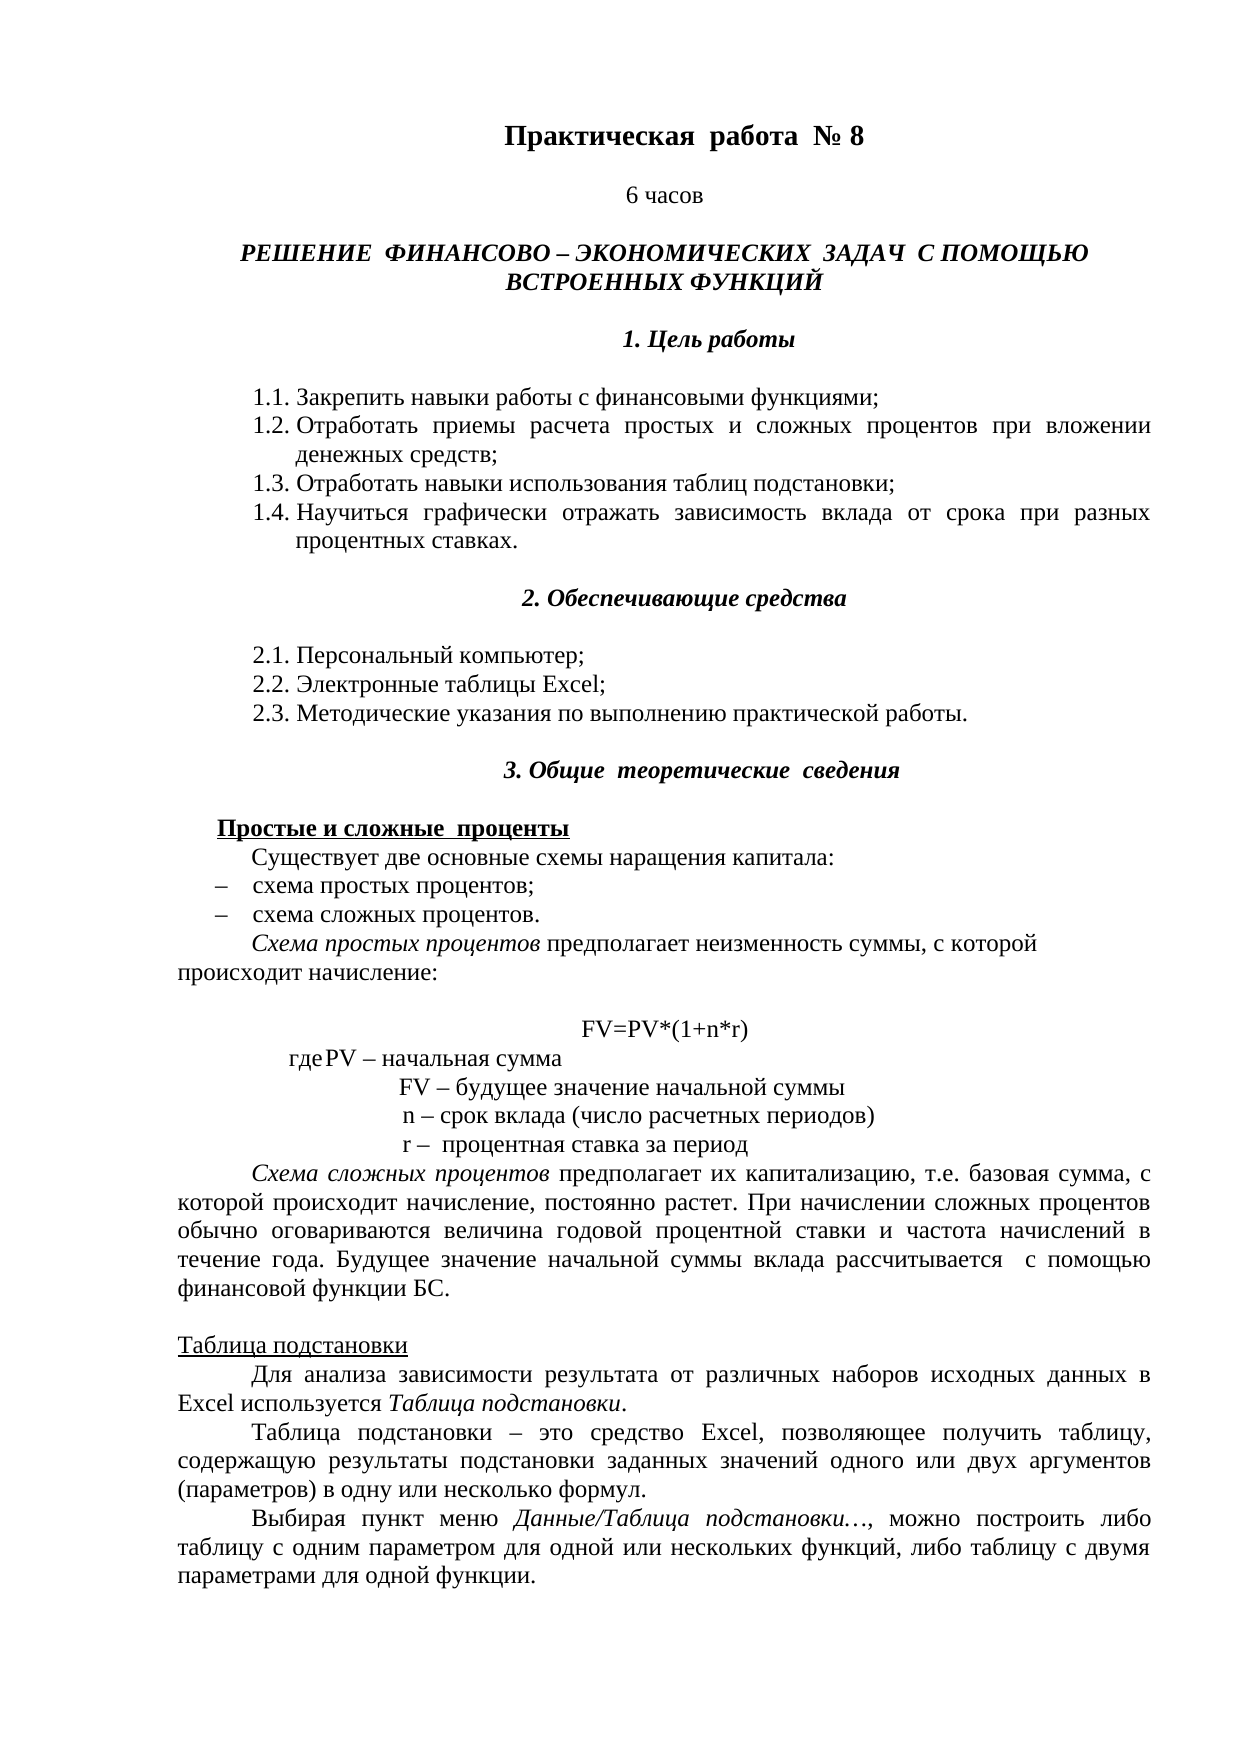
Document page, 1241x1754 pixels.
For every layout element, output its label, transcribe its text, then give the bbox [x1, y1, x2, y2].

text n – срок вклада (число расчетных периодов) [402, 1100, 1152, 1129]
text Таблица подстановки – это средство Excel, позволяющее получить таблицу, содержащую результаты подстановки заданных значений одного или двух аргументов (параметров) в одну или несколько формул. [177, 1417, 1152, 1503]
text Таблица подстановки [177, 1330, 1152, 1359]
text r – процентная ставка за период [327, 1129, 1152, 1158]
text 2.2. Электронные таблицы Excel; [252, 669, 1152, 698]
text где PV – начальная сумма [251, 1043, 1152, 1072]
subtitle Простые и сложные проценты [217, 813, 1152, 842]
text 6 часов [177, 180, 1152, 209]
subtitle 2. Обеспечивающие средства [217, 583, 1152, 612]
text Схема простых процентов предполагает неизменность суммы, с которой происходит начисление: [177, 928, 1152, 985]
text Для анализа зависимости результата от различных наборов исходных данных в Excel используется Таблица подстановки. [177, 1359, 1152, 1417]
text FV – будущее значение начальной суммы [251, 1072, 1152, 1100]
list схема простых процентов; [215, 870, 1152, 899]
text 1.1. Закрепить навыки работы с финансовыми функциями; [252, 382, 1152, 410]
text Существует две основные схемы наращения капитала: [177, 842, 1152, 870]
text 1.4. Научиться графически отражать зависимость вклада от срока при разных процентных ставках. [252, 497, 1152, 554]
text РЕШЕНИЕ ФИНАНСОВО – ЭКОНОМИЧЕСКИХ ЗАДАЧ С ПОМОЩЬЮ ВСТРОЕННЫХ ФУНКЦИЙ [177, 238, 1152, 295]
text 1.3. Отработать навыки использования таблиц подстановки; [252, 468, 1152, 497]
text FV=PV*(1+n*r) [177, 1014, 1152, 1043]
subtitle 1. Цель работы [266, 324, 1152, 353]
text 1.2. Отработать приемы расчета простых и сложных процентов при вложении денежных средств; [252, 410, 1152, 468]
subtitle Практическая работа № 8 [217, 118, 1152, 152]
list схема сложных процентов. [215, 899, 1152, 928]
text Схема сложных процентов предполагает их капитализацию, т.е. базовая сумма, с которой происходит начисление, постоянно растет. При начислении сложных процентов обычно оговариваются величина годовой процентной ставки и частота начислений в течение года. Будущее значение начальной суммы вклада рассчитывается с помощью финансовой функции БС. [177, 1158, 1152, 1302]
text Выбирая пункт меню Данные/Таблица подстановки…, можно построить либо таблицу с одним параметром для одной или нескольких функций, либо таблицу с двумя параметрами для одной функции. [177, 1503, 1152, 1589]
text 2.3. Методические указания по выполнению практической работы. [252, 698, 1152, 727]
text 2.1. Персональный компьютер; [252, 640, 1152, 669]
text 3. Общие теоретические сведения [252, 755, 1152, 784]
